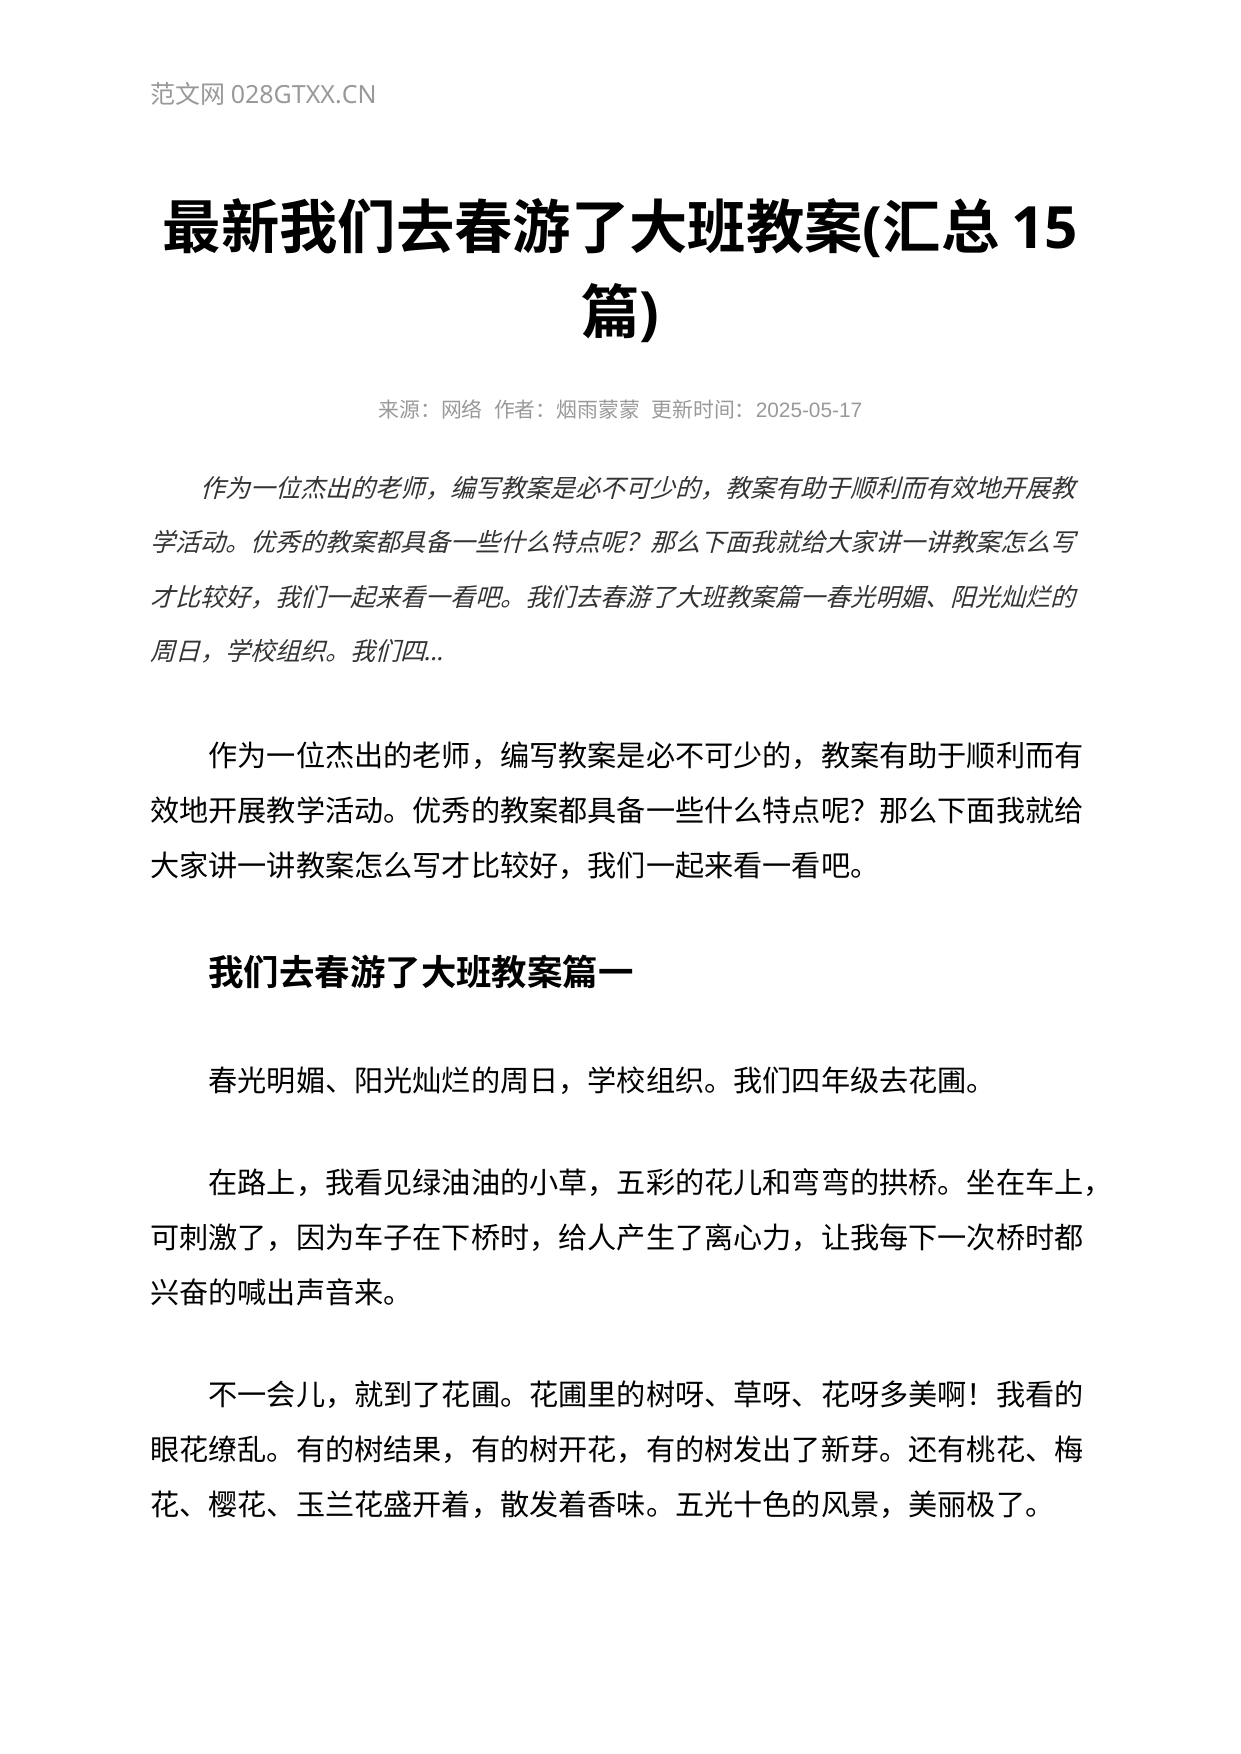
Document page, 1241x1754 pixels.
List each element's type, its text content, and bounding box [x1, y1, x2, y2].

text 作为一位杰出的老师，编写教案是必不可少的，教案有助于顺利而有效地开展教学活动。优秀的教案都具备一些什么特点呢？那么下面我就给大家讲一讲教案怎么写才比较好，我们一起来看一看吧。 [150, 733, 1090, 885]
text 春光明媚、阳光灿烂的周日，学校组织。我们四年级去花圃。 [150, 1058, 1090, 1100]
text 我们去春游了大班教案篇一 [150, 944, 1090, 996]
text 来源：网络 作者：烟雨蒙蒙 更新时间：2025-05-17 [150, 398, 1090, 422]
subtitle 最新我们去春游了大班教案(汇总15篇) [150, 181, 1090, 351]
text 不一会儿，就到了花圃。花圃里的树呀、草呀、花呀多美啊！我看的眼花缭乱。有的树结果，有的树开花，有的树发出了新芽。还有桃花、梅花、樱花、玉兰花盛开着，散发着香味。五光十色的风景，美丽极了。 [150, 1371, 1090, 1523]
text 在路上，我看见绿油油的小草，五彩的花儿和弯弯的拱桥。坐在车上，可刺激了，因为车子在下桥时，给人产生了离心力，让我每下一次桥时都兴奋的喊出声音来。 [150, 1160, 1090, 1312]
text 作为一位杰出的老师，编写教案是必不可少的，教案有助于顺利而有效地开展教学活动。优秀的教案都具备一些什么特点呢？那么下面我就给大家讲一讲教案怎么写才比较好，我们一起来看一看吧。我们去春游了大班教案篇一春光明媚、阳光灿烂的周日，学校组织。我们四... [150, 468, 1090, 668]
